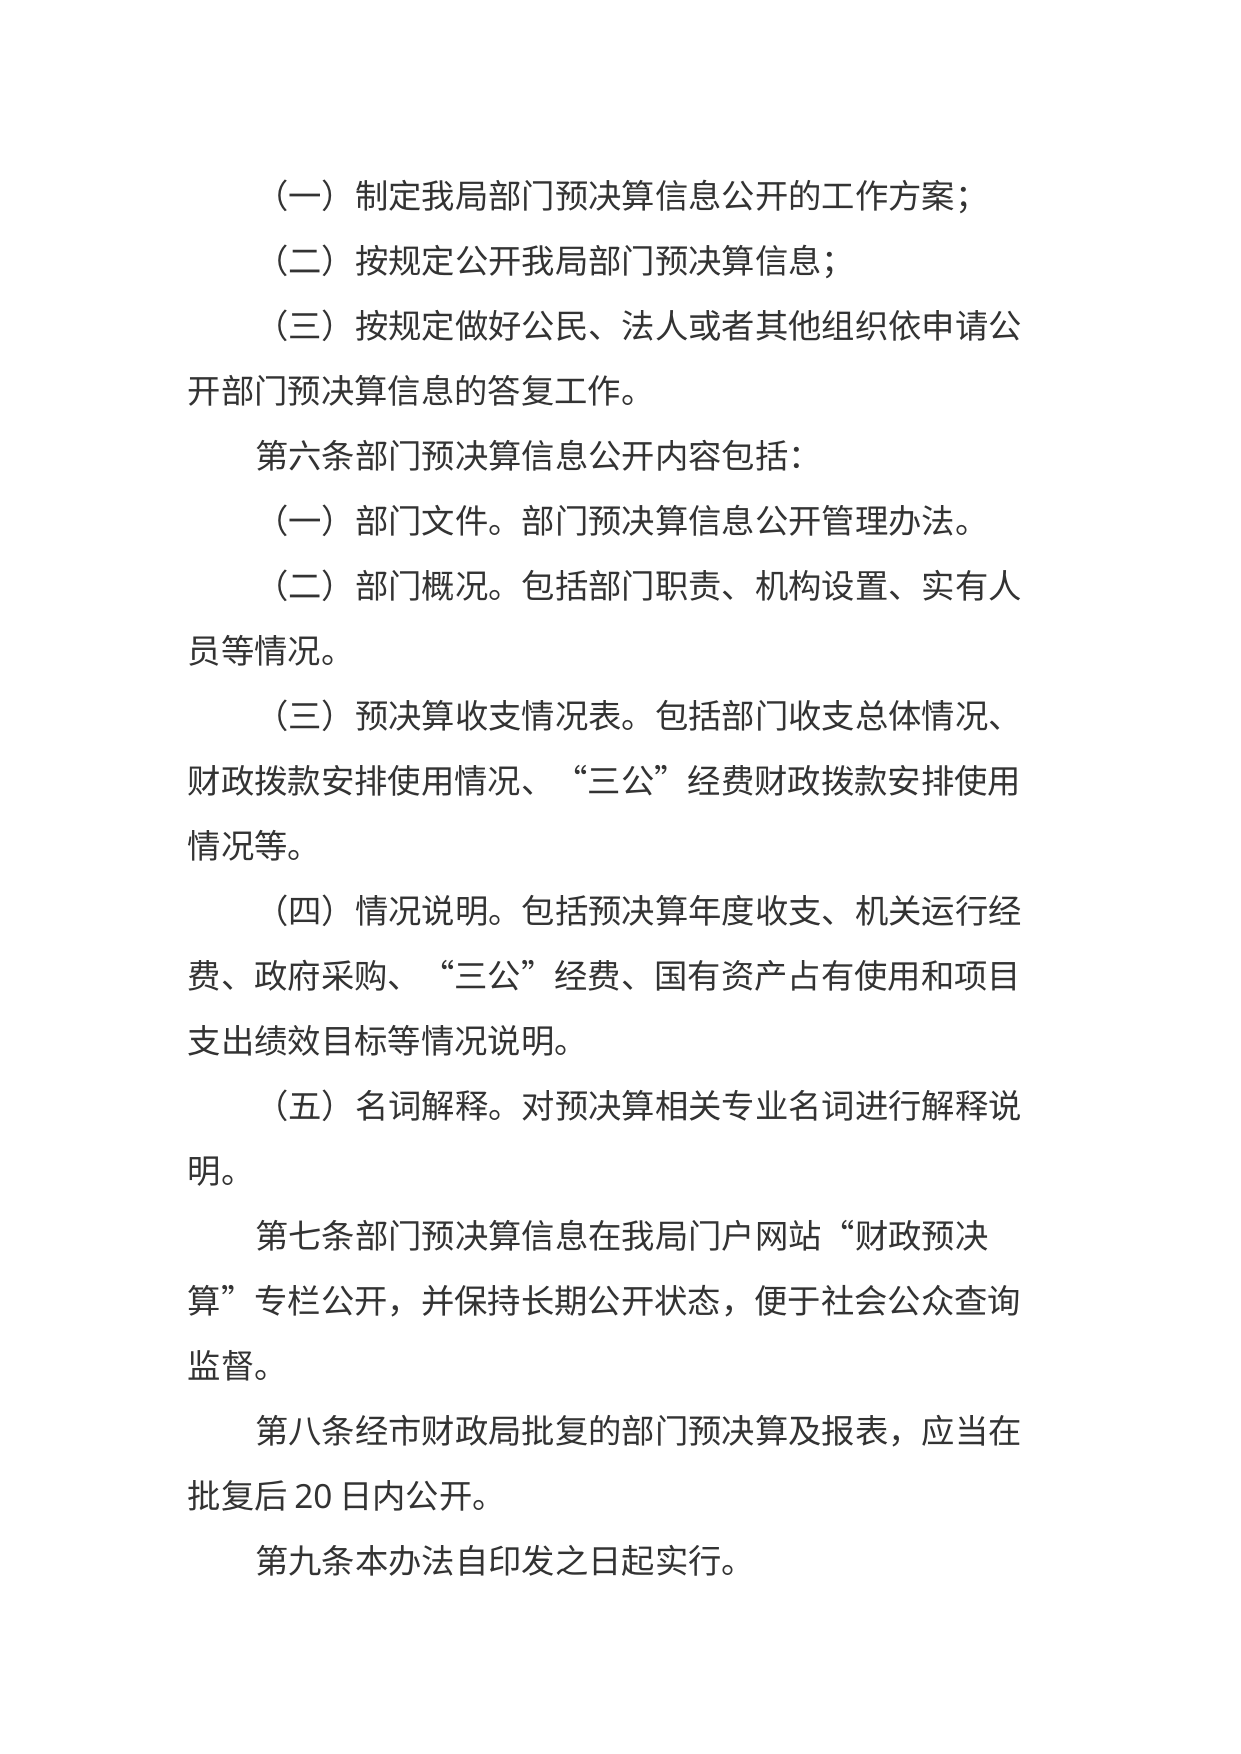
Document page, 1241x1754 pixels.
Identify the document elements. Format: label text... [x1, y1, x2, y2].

text （三）按规定做好公民、法人或者其他组织依申请公开部门预决算信息的答复工作。 [187, 292, 1053, 422]
text （三）预决算收支情况表。包括部门收支总体情况、财政拨款安排使用情况、“三公”经费财政拨款安排使用情况等。 [187, 682, 1053, 877]
text （二）部门概况。包括部门职责、机构设置、实有人员等情况。 [187, 552, 1053, 682]
text （一）制定我局部门预决算信息公开的工作方案； [187, 162, 1053, 227]
text 第八条经市财政局批复的部门预决算及报表，应当在批复后20日内公开。 [187, 1397, 1053, 1527]
text （二）按规定公开我局部门预决算信息； [187, 227, 1053, 292]
text （一）部门文件。部门预决算信息公开管理办法。 [187, 487, 1053, 552]
text 第九条本办法自印发之日起实行。 [187, 1527, 1053, 1592]
text （五）名词解释。对预决算相关专业名词进行解释说明。 [187, 1072, 1053, 1202]
text 第六条部门预决算信息公开内容包括： [187, 422, 1053, 487]
text 第七条部门预决算信息在我局门户网站“财政预决算”专栏公开，并保持长期公开状态，便于社会公众查询监督。 [187, 1202, 1053, 1397]
text （四）情况说明。包括预决算年度收支、机关运行经费、政府采购、“三公”经费、国有资产占有使用和项目支出绩效目标等情况说明。 [187, 877, 1053, 1072]
